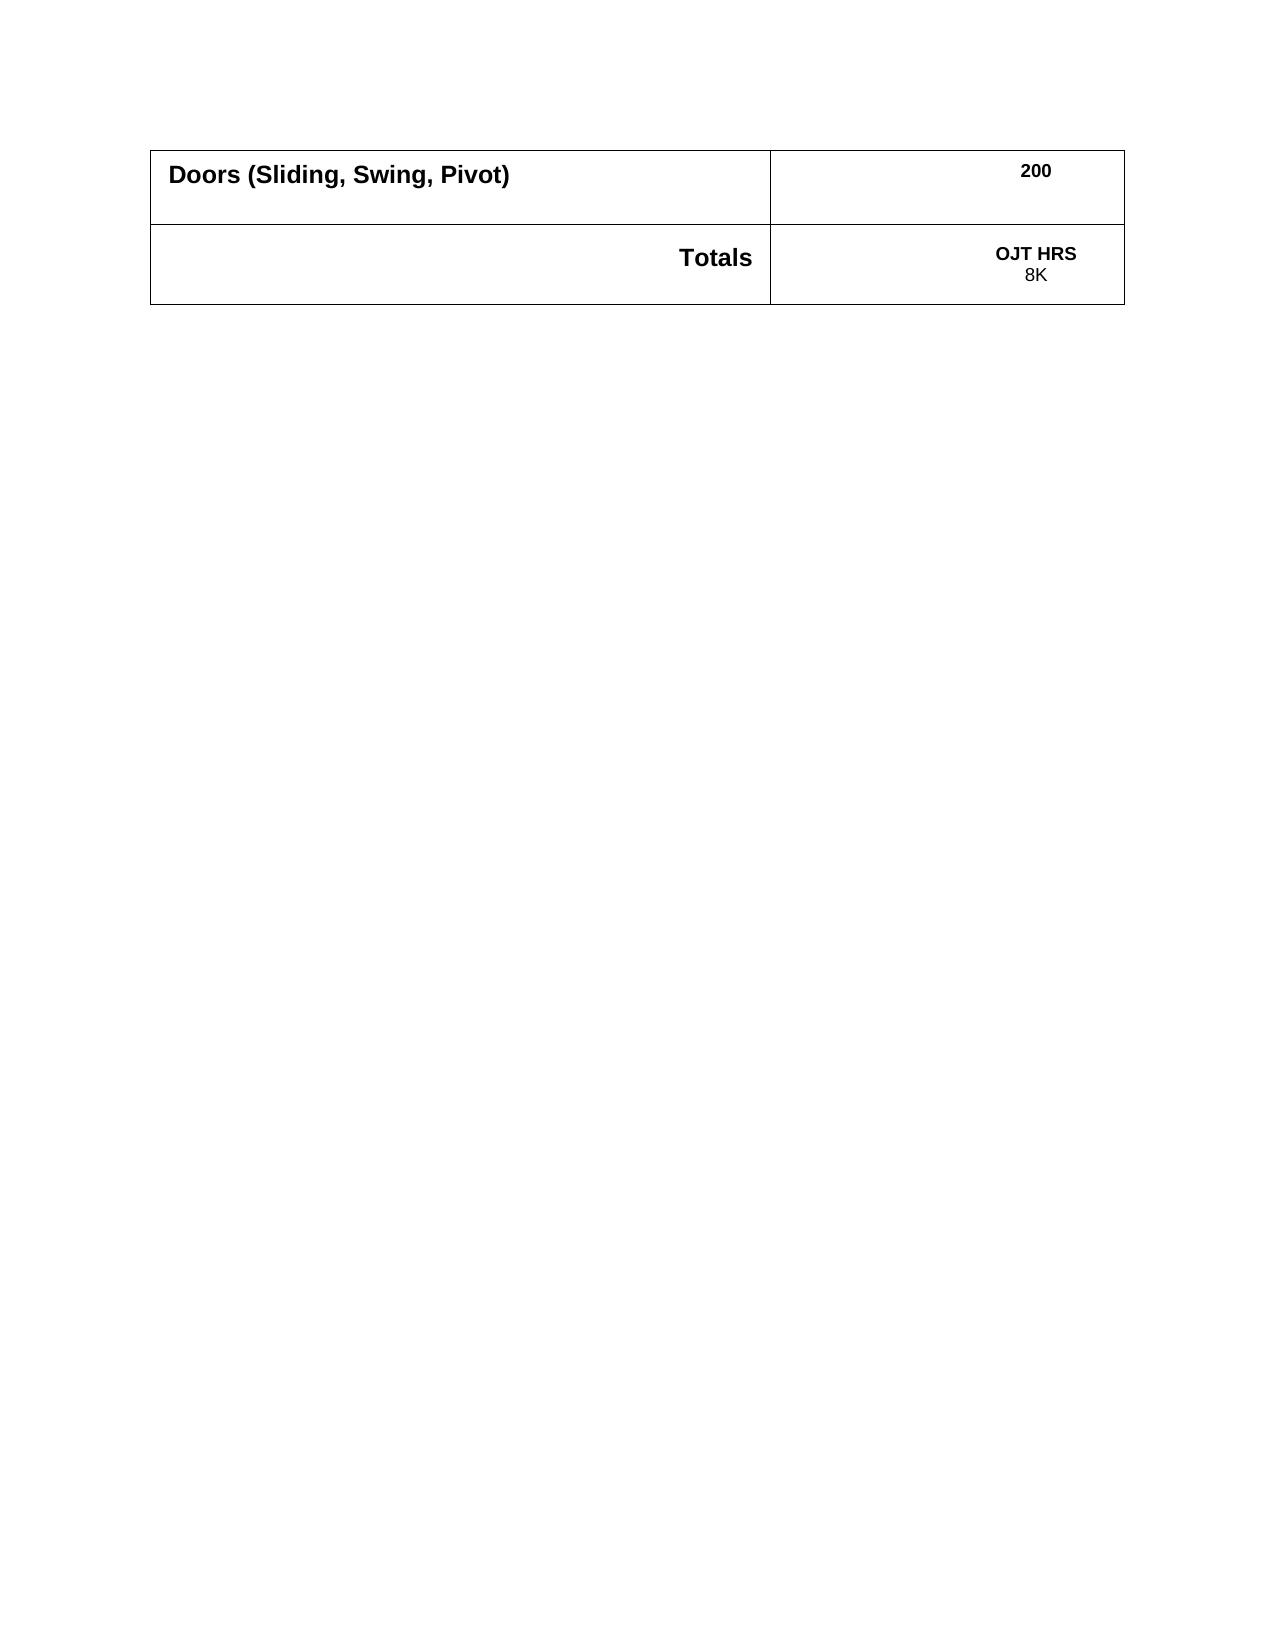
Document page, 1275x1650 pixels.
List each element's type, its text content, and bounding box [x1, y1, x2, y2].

table_cell [771, 151, 947, 224]
table_cell [771, 225, 947, 304]
table_cell Doors (Sliding, Swing, Pivot) [151, 151, 770, 224]
table_cell Totals [151, 225, 770, 304]
table_cell OJT HRS 8K [948, 225, 1124, 304]
table_cell 200 [948, 151, 1124, 224]
